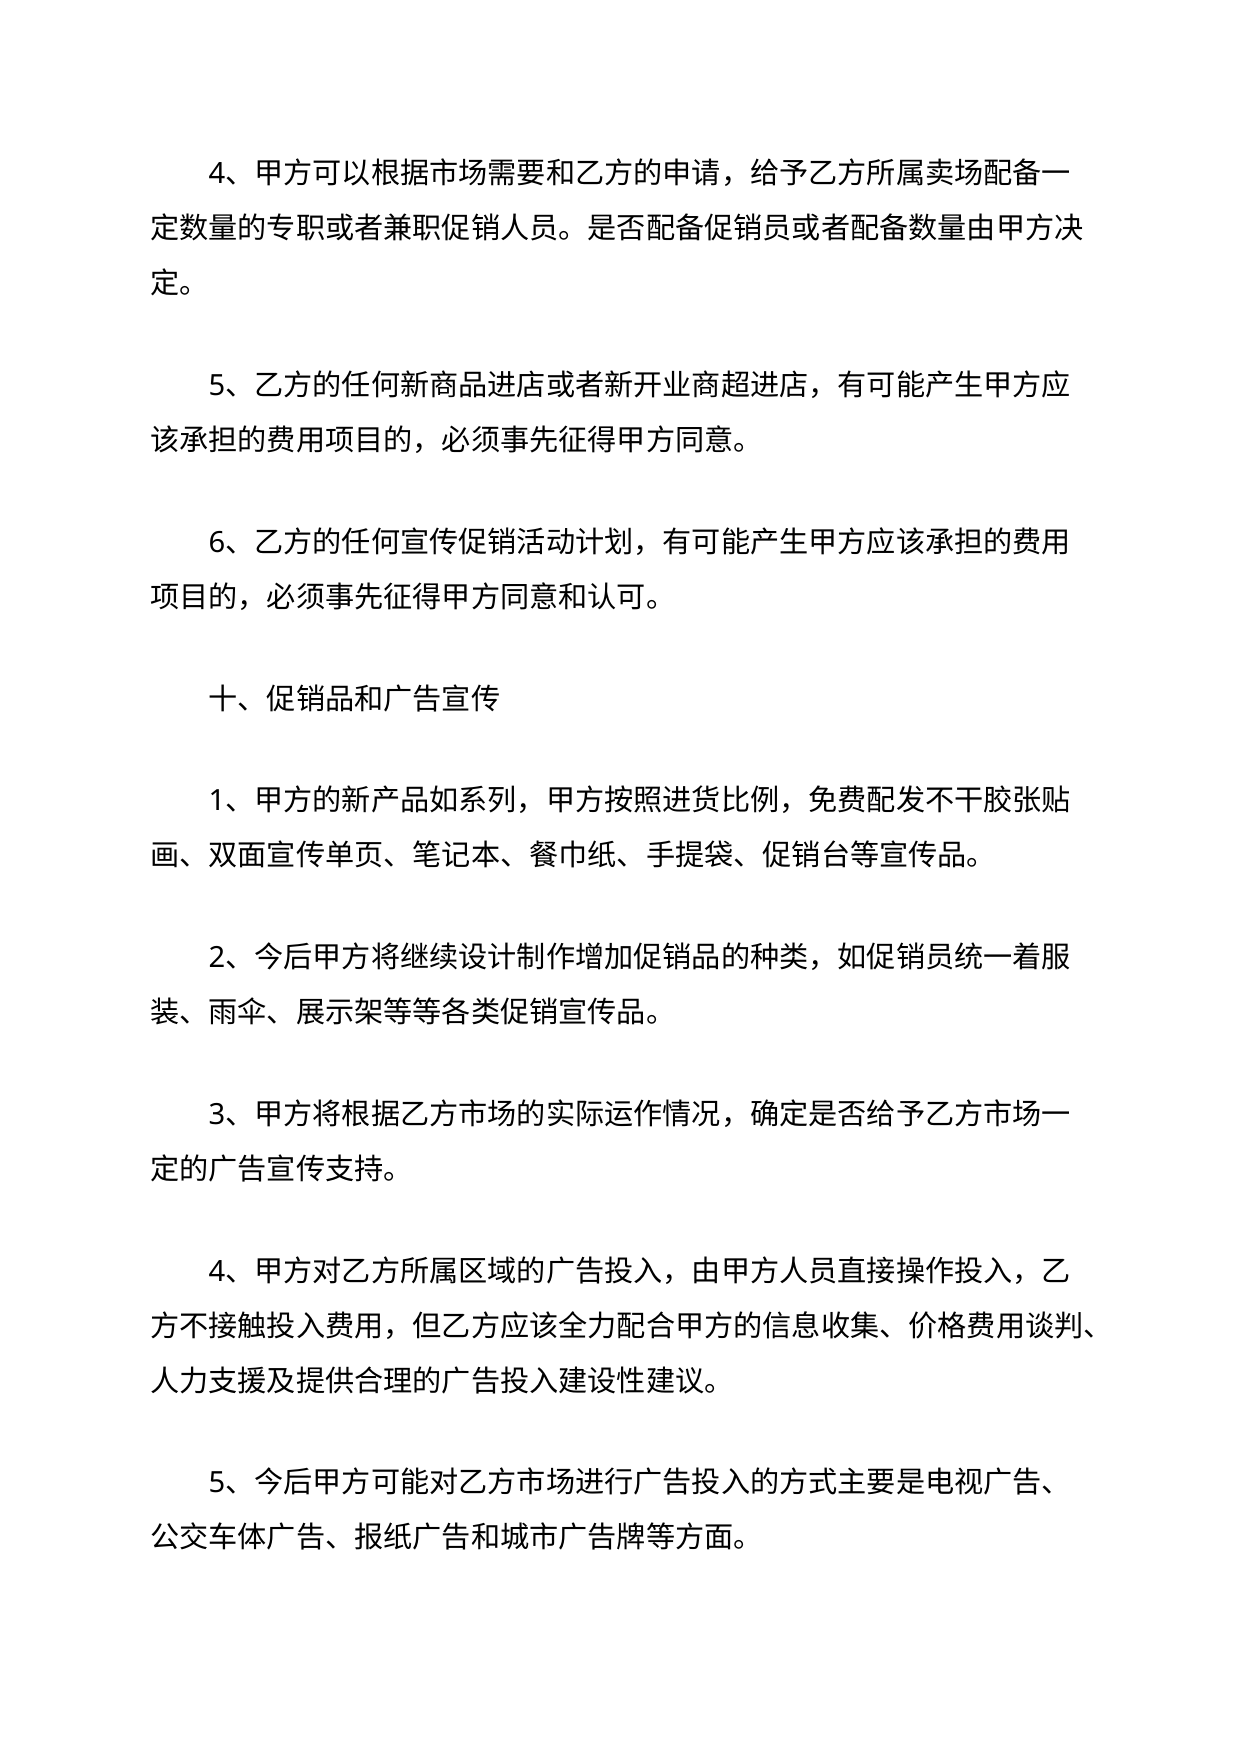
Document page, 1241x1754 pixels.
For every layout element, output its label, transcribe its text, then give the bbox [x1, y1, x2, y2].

text 4、甲方可以根据市场需要和乙方的申请，给予乙方所属卖场配备一定数量的专职或者兼职促销人员。是否配备促销员或者配备数量由甲方决定。 [150, 150, 1090, 302]
text 5、今后甲方可能对乙方市场进行广告投入的方式主要是电视广告、公交车体广告、报纸广告和城市广告牌等方面。 [150, 1459, 1090, 1556]
text 2、今后甲方将继续设计制作增加促销品的种类，如促销员统一着服装、雨伞、展示架等等各类促销宣传品。 [150, 934, 1090, 1031]
text 4、甲方对乙方所属区域的广告投入，由甲方人员直接操作投入，乙方不接触投入费用，但乙方应该全力配合甲方的信息收集、价格费用谈判、人力支援及提供合理的广告投入建设性建议。 [150, 1247, 1090, 1399]
text 6、乙方的任何宣传促销活动计划，有可能产生甲方应该承担的费用项目的，必须事先征得甲方同意和认可。 [150, 518, 1090, 616]
text 3、甲方将根据乙方市场的实际运作情况，确定是否给予乙方市场一定的广告宣传支持。 [150, 1091, 1090, 1188]
text 1、甲方的新产品如系列，甲方按照进货比例，免费配发不干胶张贴画、双面宣传单页、笔记本、餐巾纸、手提袋、促销台等宣传品。 [150, 777, 1090, 874]
text 5、乙方的任何新商品进店或者新开业商超进店，有可能产生甲方应该承担的费用项目的，必须事先征得甲方同意。 [150, 362, 1090, 459]
text 十、促销品和广告宣传 [150, 675, 1090, 717]
